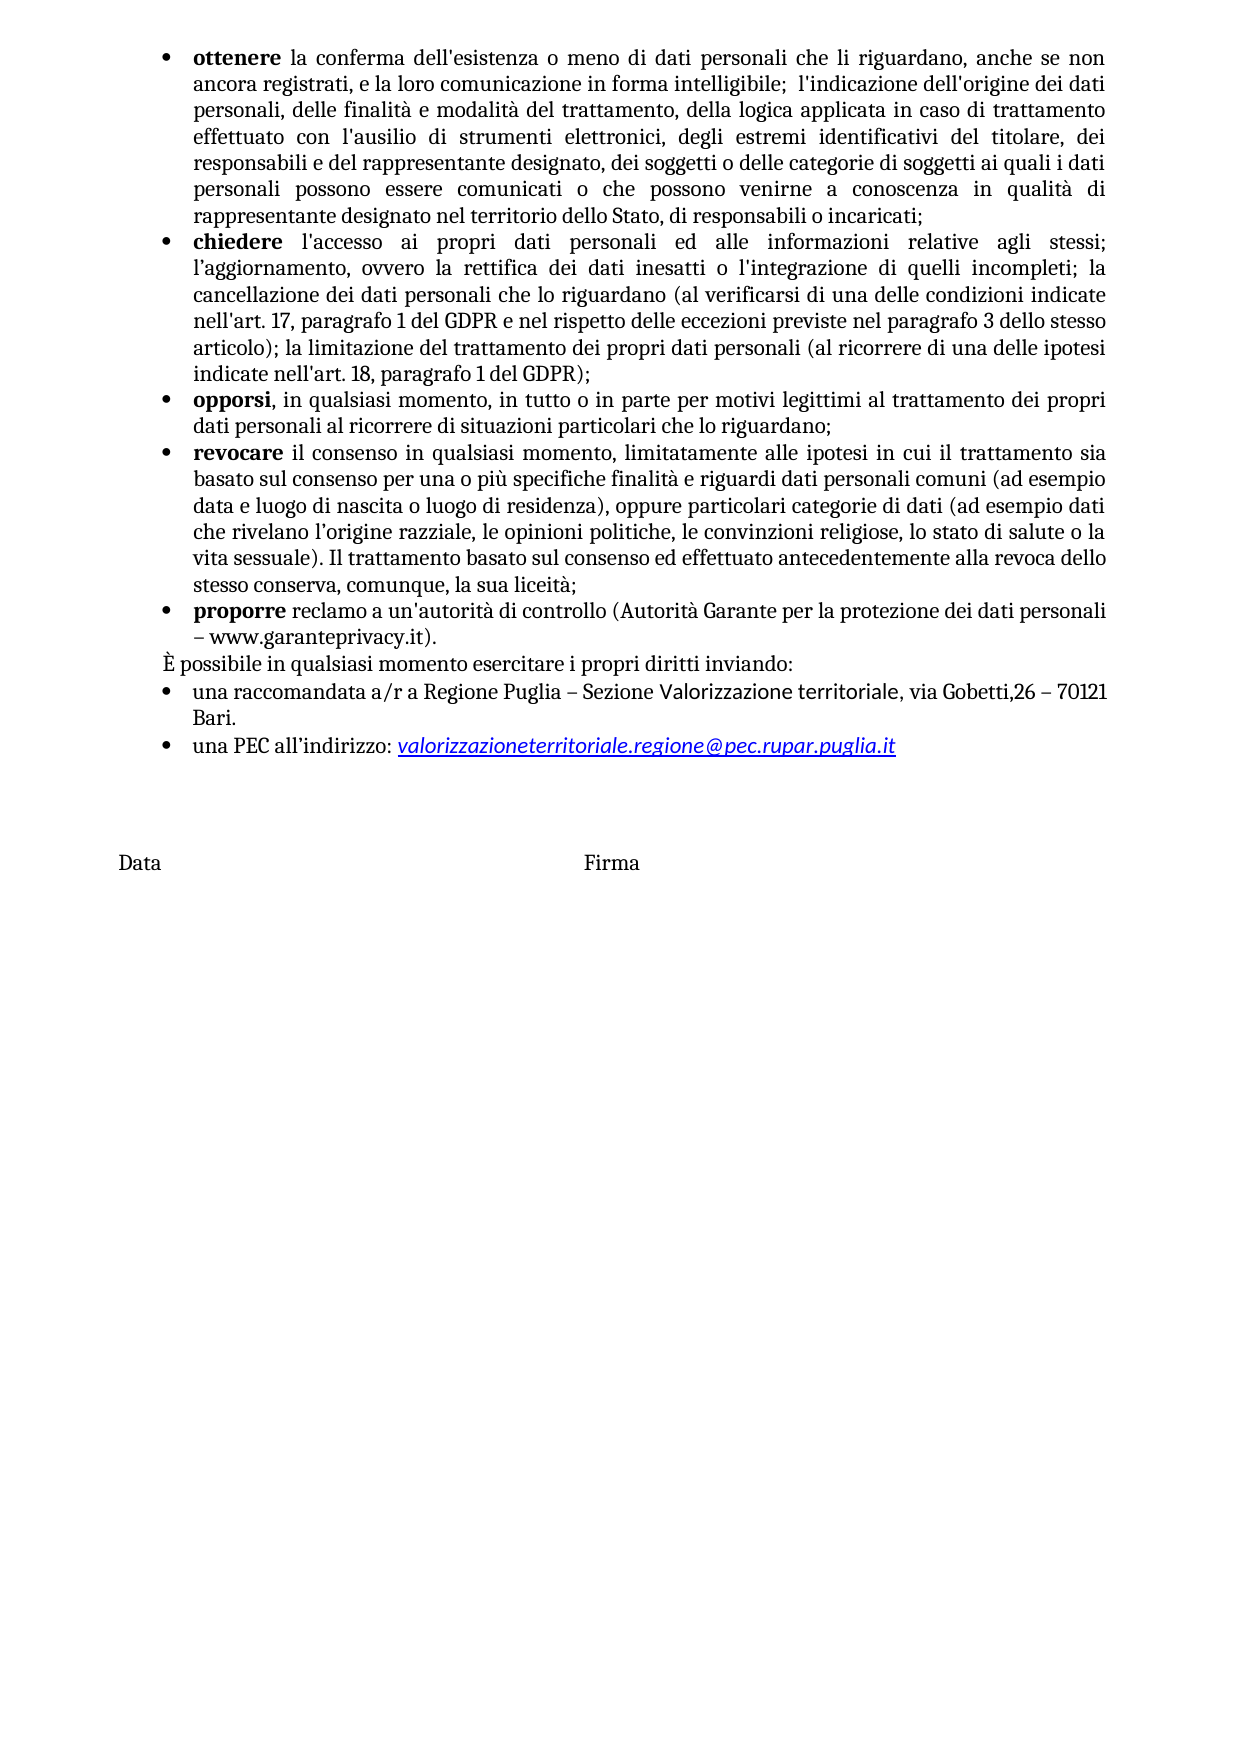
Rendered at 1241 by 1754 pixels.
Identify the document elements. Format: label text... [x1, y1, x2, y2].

list opporsi, in qualsiasi momento, in tutto o in parte per motivi legittimi al trattamento dei propri dati personali al ricorrere di situazioni particolari che lo riguardano; [162, 387, 1107, 440]
text Data Firma [118, 850, 1107, 876]
list una raccomandata a/r a Regione Puglia – Sezione Valorizzazione territoriale, via Gobetti,26 – 70121 Bari. [162, 677, 1107, 731]
list revocare il consenso in qualsiasi momento, limitatamente alle ipotesi in cui il trattamento sia basato sul consenso per una o più specifiche finalità e riguardi dati personali comuni (ad esempio data e luogo di nascita o luogo di residenza), oppure particolari categorie di dati (ad esempio dati che rivelano l’origine razziale, le opinioni politiche, le convinzioni religiose, lo stato di salute o la vita sessuale). Il trattamento basato sul consenso ed effettuato antecedentemente alla revoca dello stesso conserva, comunque, la sua liceità; [162, 440, 1107, 598]
list una PEC all’indirizzo: valorizzazioneterritoriale.regione@pec.rupar.puglia.it [162, 731, 1107, 759]
list chiedere l'accesso ai propri dati personali ed alle informazioni relative agli stessi; l’aggiornamento, ovvero la rettifica dei dati inesatti o l'integrazione di quelli incompleti; la cancellazione dei dati personali che lo riguardano (al verificarsi di una delle condizioni indicate nell'art. 17, paragrafo 1 del GDPR e nel rispetto delle eccezioni previste nel paragrafo 3 dello stesso articolo); la limitazione del trattamento dei propri dati personali (al ricorrere di una delle ipotesi indicate nell'art. 18, paragrafo 1 del GDPR); [162, 229, 1107, 387]
text È possibile in qualsiasi momento esercitare i propri diritti inviando: [162, 651, 1107, 677]
list ottenere la conferma dell'esistenza o meno di dati personali che li riguardano, anche se non ancora registrati, e la loro comunicazione in forma intelligibile; l'indicazione dell'origine dei dati personali, delle finalità e modalità del trattamento, della logica applicata in caso di trattamento effettuato con l'ausilio di strumenti elettronici, degli estremi identificativi del titolare, dei responsabili e del rappresentante designato, dei soggetti o delle categorie di soggetti ai quali i dati personali possono essere comunicati o che possono venirne a conoscenza in qualità di rappresentante designato nel territorio dello Stato, di responsabili o incaricati; [162, 44, 1107, 229]
list proporre reclamo a un'autorità di controllo (Autorità Garante per la protezione dei dati personali – www.garanteprivacy.it). [162, 598, 1107, 651]
